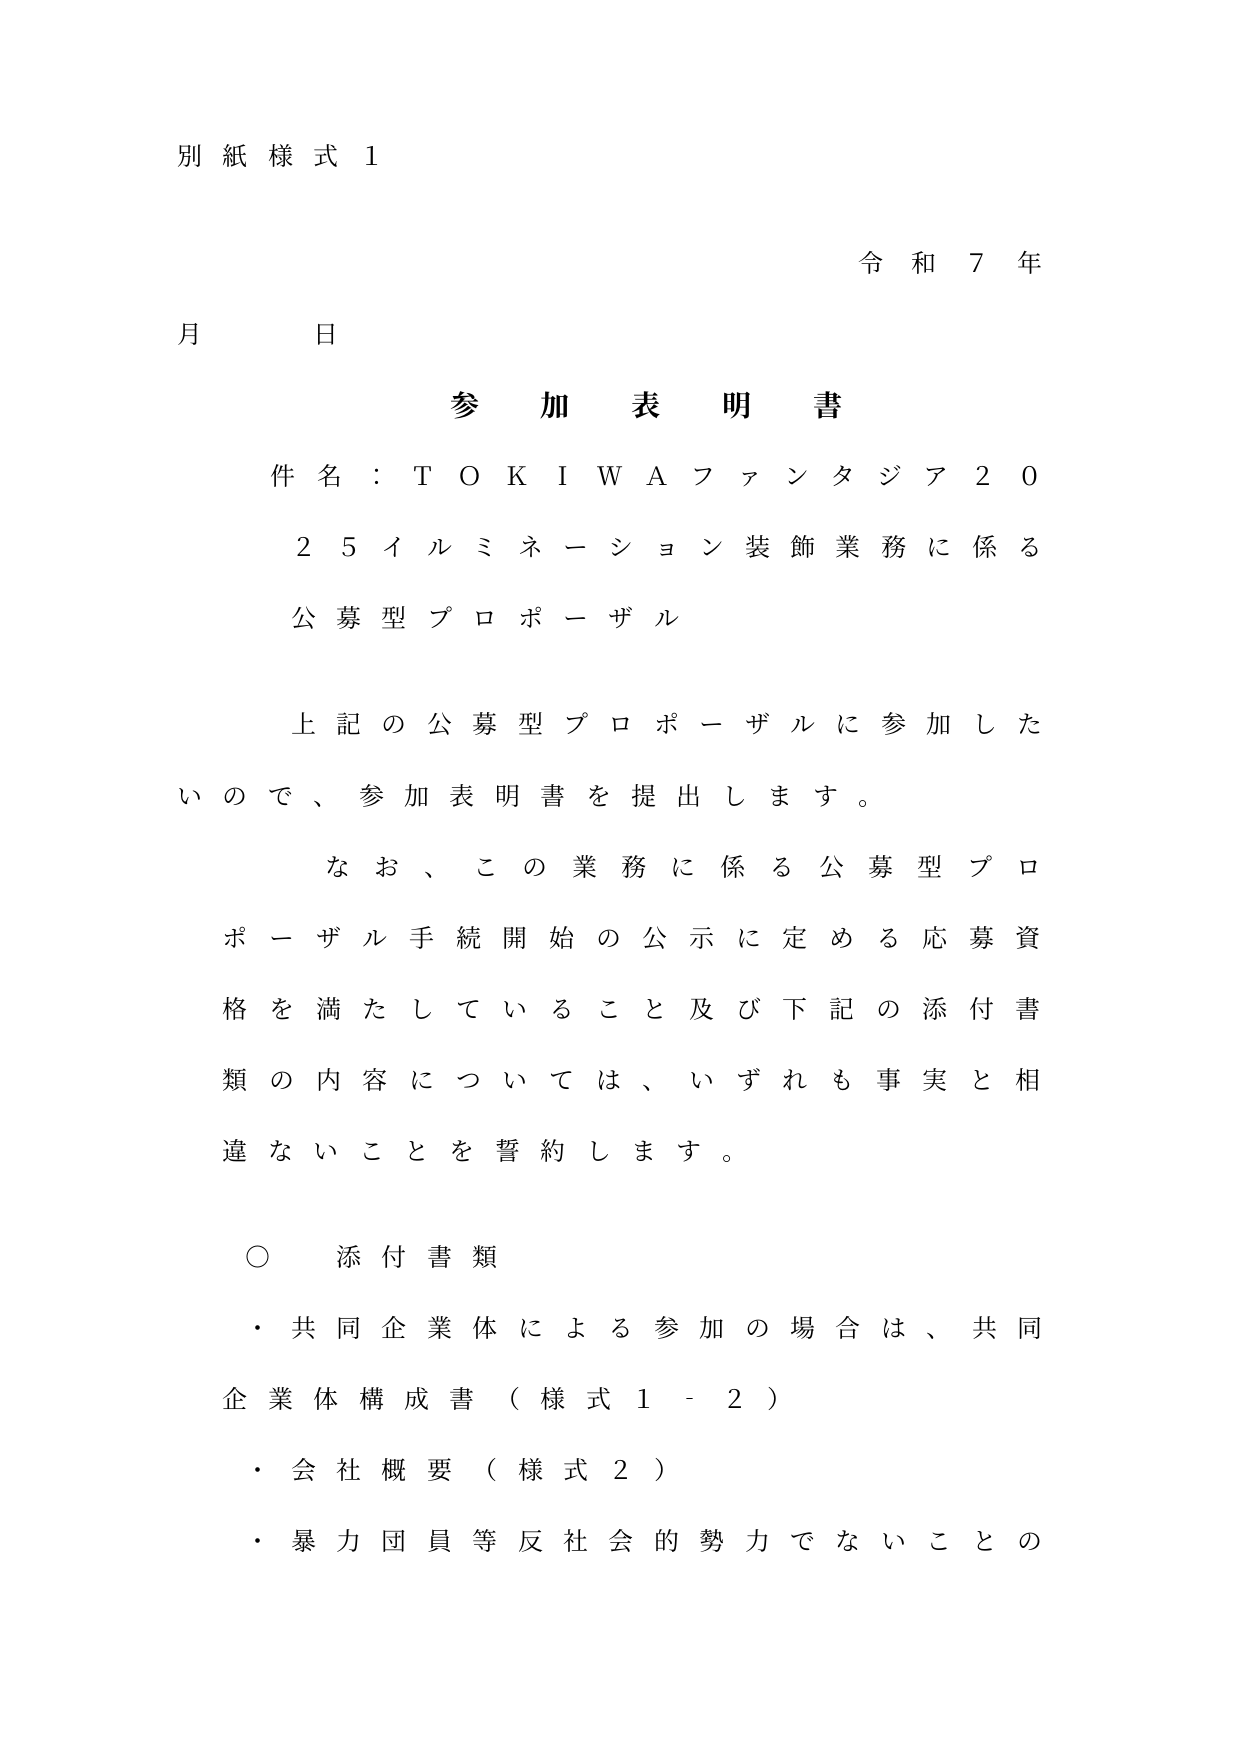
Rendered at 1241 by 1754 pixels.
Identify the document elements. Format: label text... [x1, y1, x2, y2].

text 別紙様式１ [177, 119, 1063, 190]
text 令和７年 月 日 [177, 226, 1063, 368]
text なお、この業務に係る公募型プロポーザル手続開始の公示に定める応募資格を満たしていること及び下記の添付書類の内容については、いずれも事実と相違ないことを誓約します。 [177, 830, 1063, 1185]
text ○ 添付書類 [177, 1220, 1063, 1291]
text 上記の公募型プロポーザルに参加したいので、参加表明書を提出します。 [177, 688, 1063, 830]
text 件名：ＴＯＫＩＷＡファンタジア２０２５イルミネーション装飾業務に係る公募型プロポーザル [177, 439, 1063, 652]
text ・共同企業体による参加の場合は、共同企業体構成書（様式１‐２） [223, 1291, 1063, 1433]
text ・会社概要（様式２） [223, 1433, 1063, 1504]
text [245, 1504, 1063, 1576]
text 参 加 表 明 書 [177, 368, 1063, 439]
